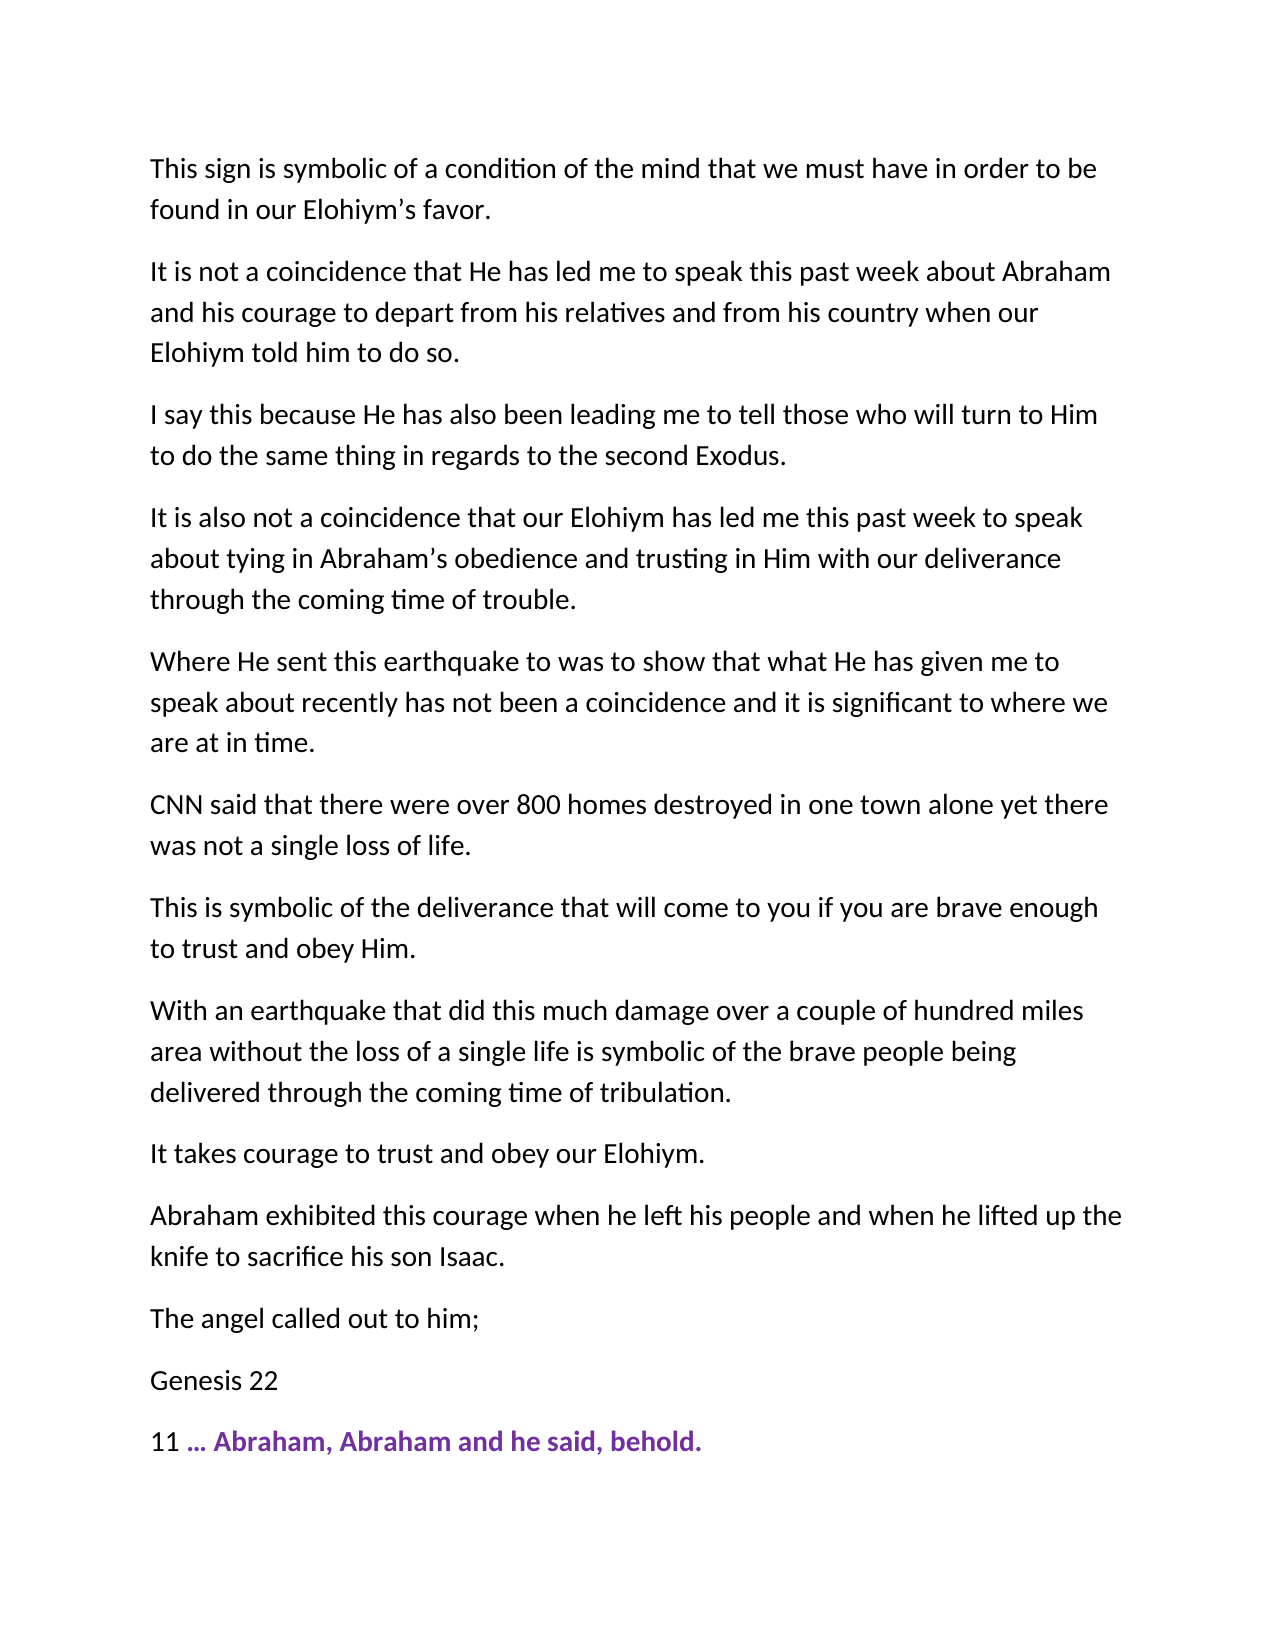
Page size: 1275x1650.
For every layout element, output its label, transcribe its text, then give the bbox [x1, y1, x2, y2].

text This is symbolic of the deliverance that will come to you if you are brave enough to trust and obey Him. [150, 889, 1125, 966]
text CNN said that there were over 800 homes destroyed in one town alone yet there was not a single loss of life. [150, 786, 1125, 863]
text Genesis 22 [150, 1362, 1125, 1397]
text This sign is symbolic of a condition of the mind that we must have in order to be found in our Elohiym’s favor. [150, 150, 1125, 227]
text It takes courage to trust and obey our Elohiym. [150, 1135, 1125, 1171]
text I say this because He has also been leading me to tell those who will turn to Him to do the same thing in regards to the second Exodus. [150, 396, 1125, 473]
text It is not a coincidence that He has led me to speak this past week about Abraham and his courage to depart from his relatives and from his country when our Elohiym told him to do so. [150, 253, 1125, 370]
text With an earthquake that did this much damage over a couple of hundred miles area without the loss of a single life is symbolic of the brave people being delivered through the coming time of tribulation. [150, 992, 1125, 1109]
text It is also not a coincidence that our Elohiym has led me this past week to speak about tying in Abraham’s obedience and trusting in Him with our deliverance through the coming time of trouble. [150, 499, 1125, 617]
text The angel called out to him; [150, 1300, 1125, 1336]
text Where He sent this earthquake to was to show that what He has given me to speak about recently has not been a coincidence and it is significant to where we are at in time. [150, 643, 1125, 760]
text Abraham exhibited this courage when he left his people and when he lifted up the knife to sacrifice his son Isaac. [150, 1197, 1125, 1274]
text 11 … Abraham, Abraham and he said, behold. [150, 1423, 1125, 1459]
